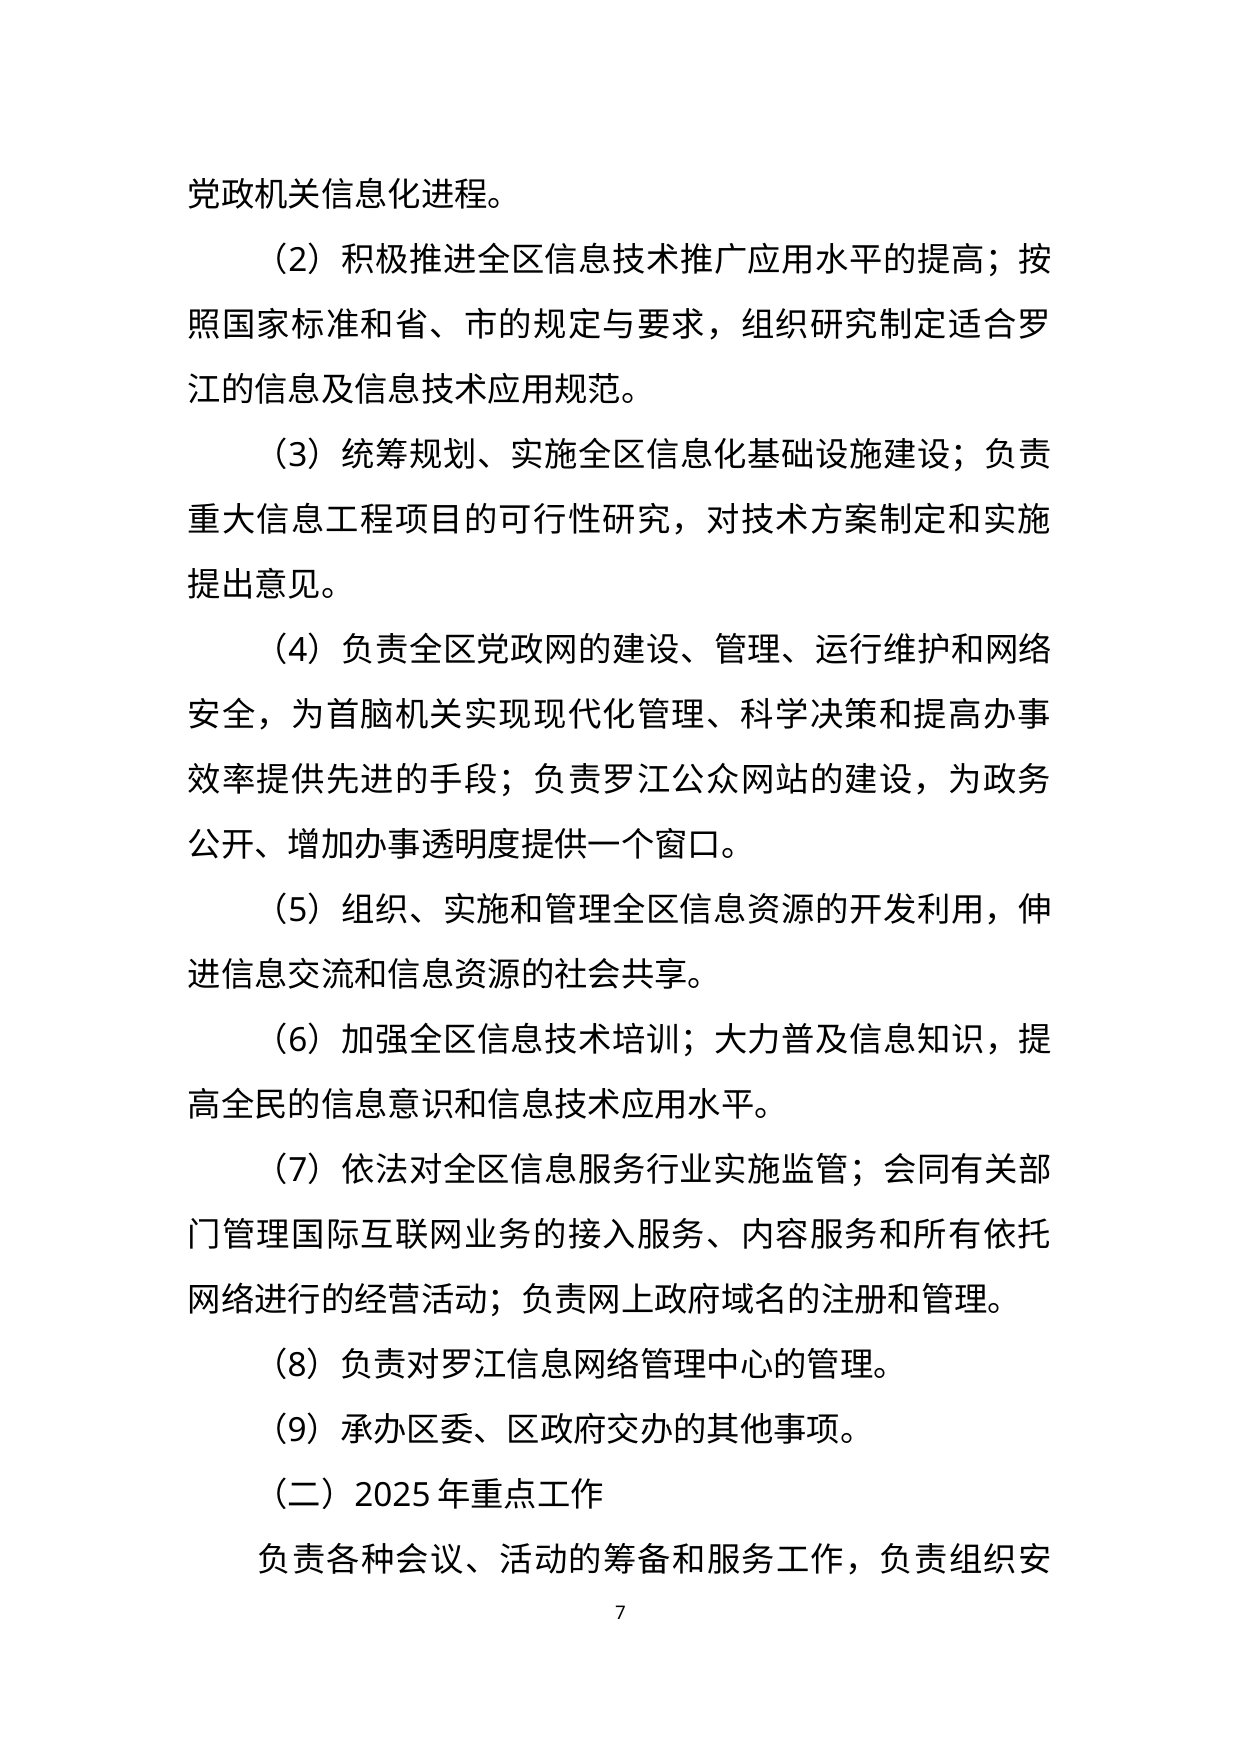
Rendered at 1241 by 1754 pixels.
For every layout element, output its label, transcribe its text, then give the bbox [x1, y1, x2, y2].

text （二）2025年重点工作 [187, 1460, 1053, 1525]
text （7）依法对全区信息服务行业实施监管；会同有关部门管理国际互联网业务的接入服务、内容服务和所有依托网络进行的经营活动；负责网上政府域名的注册和管理。 [187, 1135, 1053, 1330]
text （2）积极推进全区信息技术推广应用水平的提高；按照国家标准和省、市的规定与要求，组织研究制定适合罗江的信息及信息技术应用规范。 [187, 225, 1053, 420]
text （6）加强全区信息技术培训；大力普及信息知识，提高全民的信息意识和信息技术应用水平。 [187, 1005, 1053, 1135]
text （9）承办区委、区政府交办的其他事项。 [187, 1395, 1053, 1460]
text （8）负责对罗江信息网络管理中心的管理。 [187, 1330, 1053, 1395]
text （4）负责全区党政网的建设、管理、运行维护和网络安全，为首脑机关实现现代化管理、科学决策和提高办事效率提供先进的手段；负责罗江公众网站的建设，为政务公开、增加办事透明度提供一个窗口。 [187, 615, 1053, 875]
text （3）统筹规划、实施全区信息化基础设施建设；负责重大信息工程项目的可行性研究，对技术方案制定和实施提出意见。 [187, 420, 1053, 615]
text （5）组织、实施和管理全区信息资源的开发利用，伸进信息交流和信息资源的社会共享。 [187, 875, 1053, 1005]
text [187, 1525, 1053, 1590]
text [187, 160, 1053, 225]
